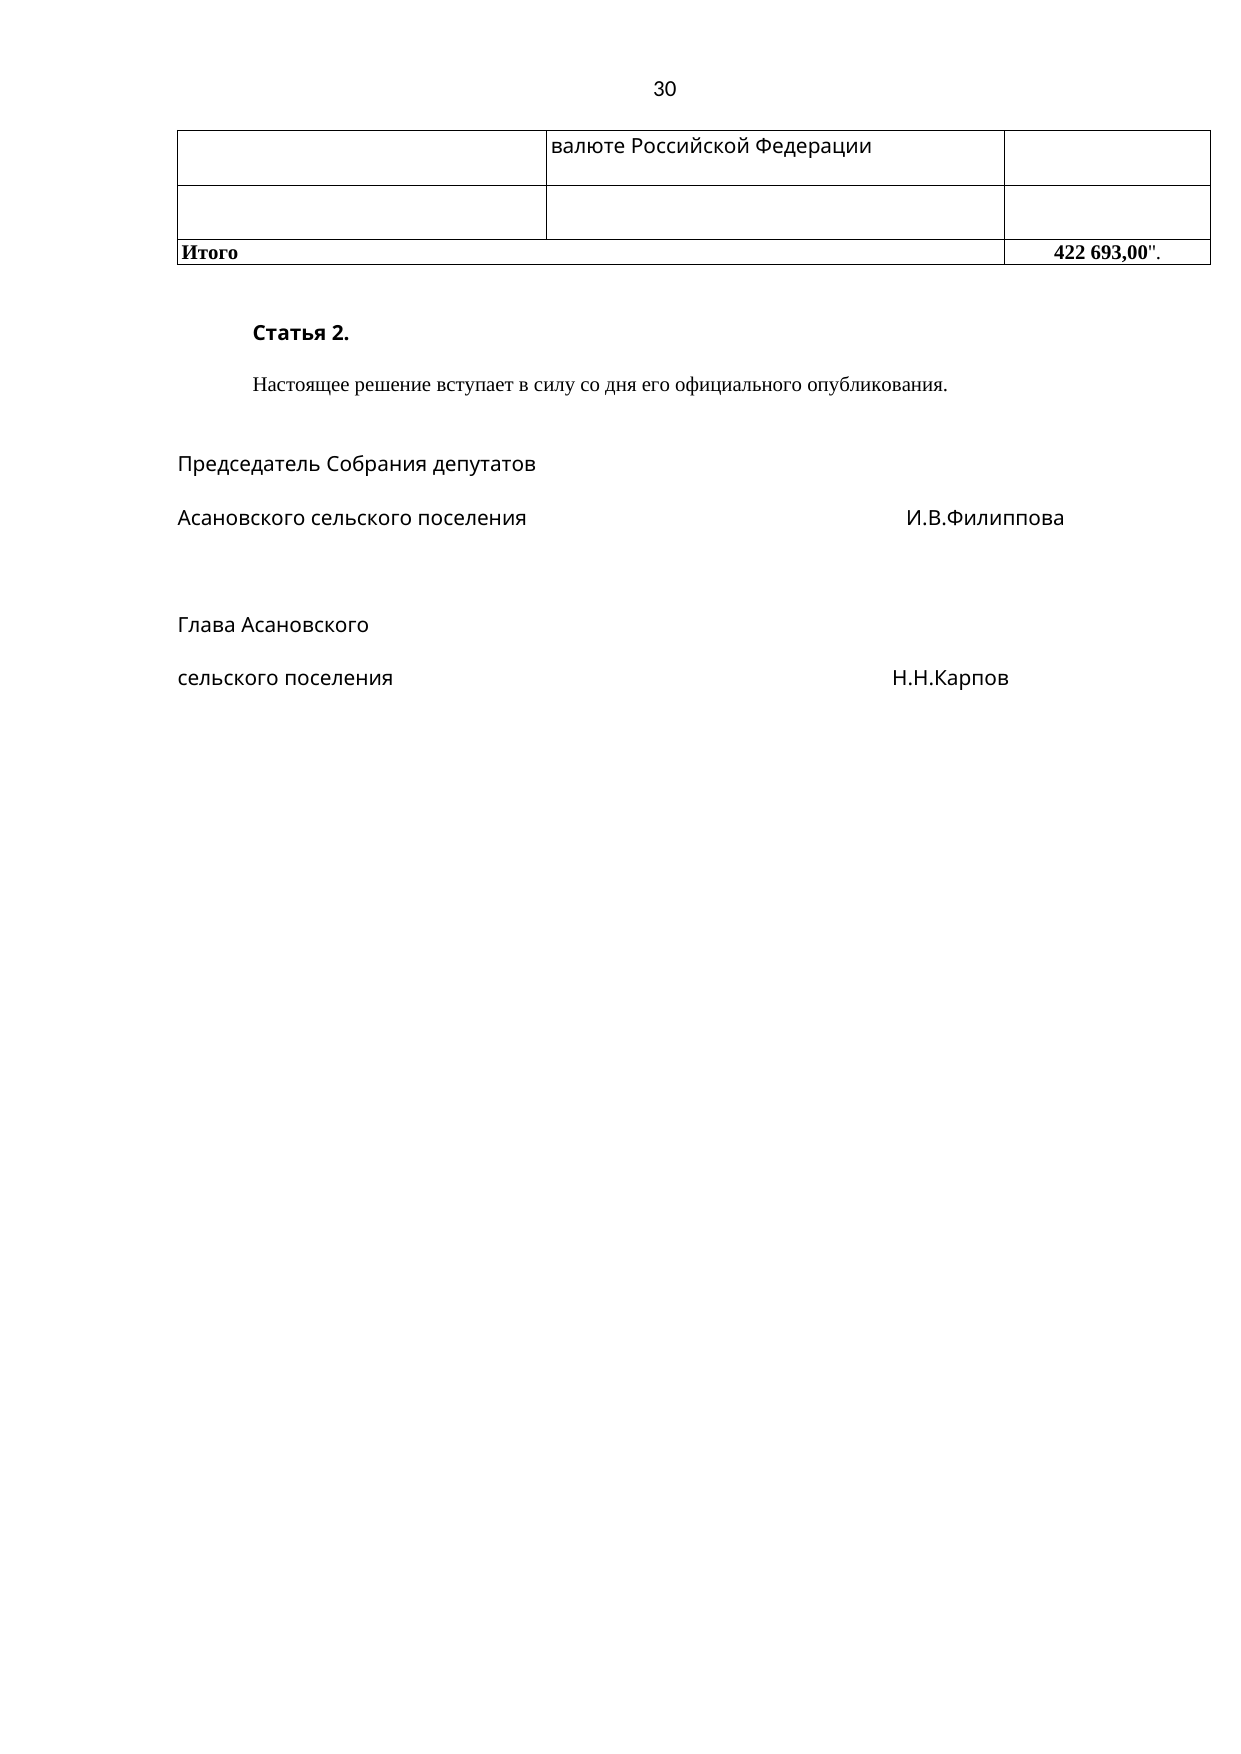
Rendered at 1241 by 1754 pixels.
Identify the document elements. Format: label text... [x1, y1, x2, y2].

table_cell [1005, 186, 1210, 239]
table_cell Итого [178, 240, 1004, 264]
text Асановского сельского поселения И.В.Филиппова [177, 503, 1152, 531]
text Настоящее решение вступает в силу со дня его официального опубликования. [177, 372, 1152, 396]
text Председатель Собрания депутатов [177, 449, 1152, 478]
text Глава Асановского [177, 610, 1152, 638]
text Статья 2. [177, 318, 1152, 347]
table_cell 422 693,00". [1005, 240, 1210, 264]
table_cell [547, 131, 1004, 185]
table_cell [178, 186, 546, 239]
table_cell - [1005, 131, 1210, 185]
table_cell [547, 186, 1004, 239]
text сельского поселения Н.Н.Карпов [177, 663, 1152, 692]
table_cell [178, 131, 546, 185]
